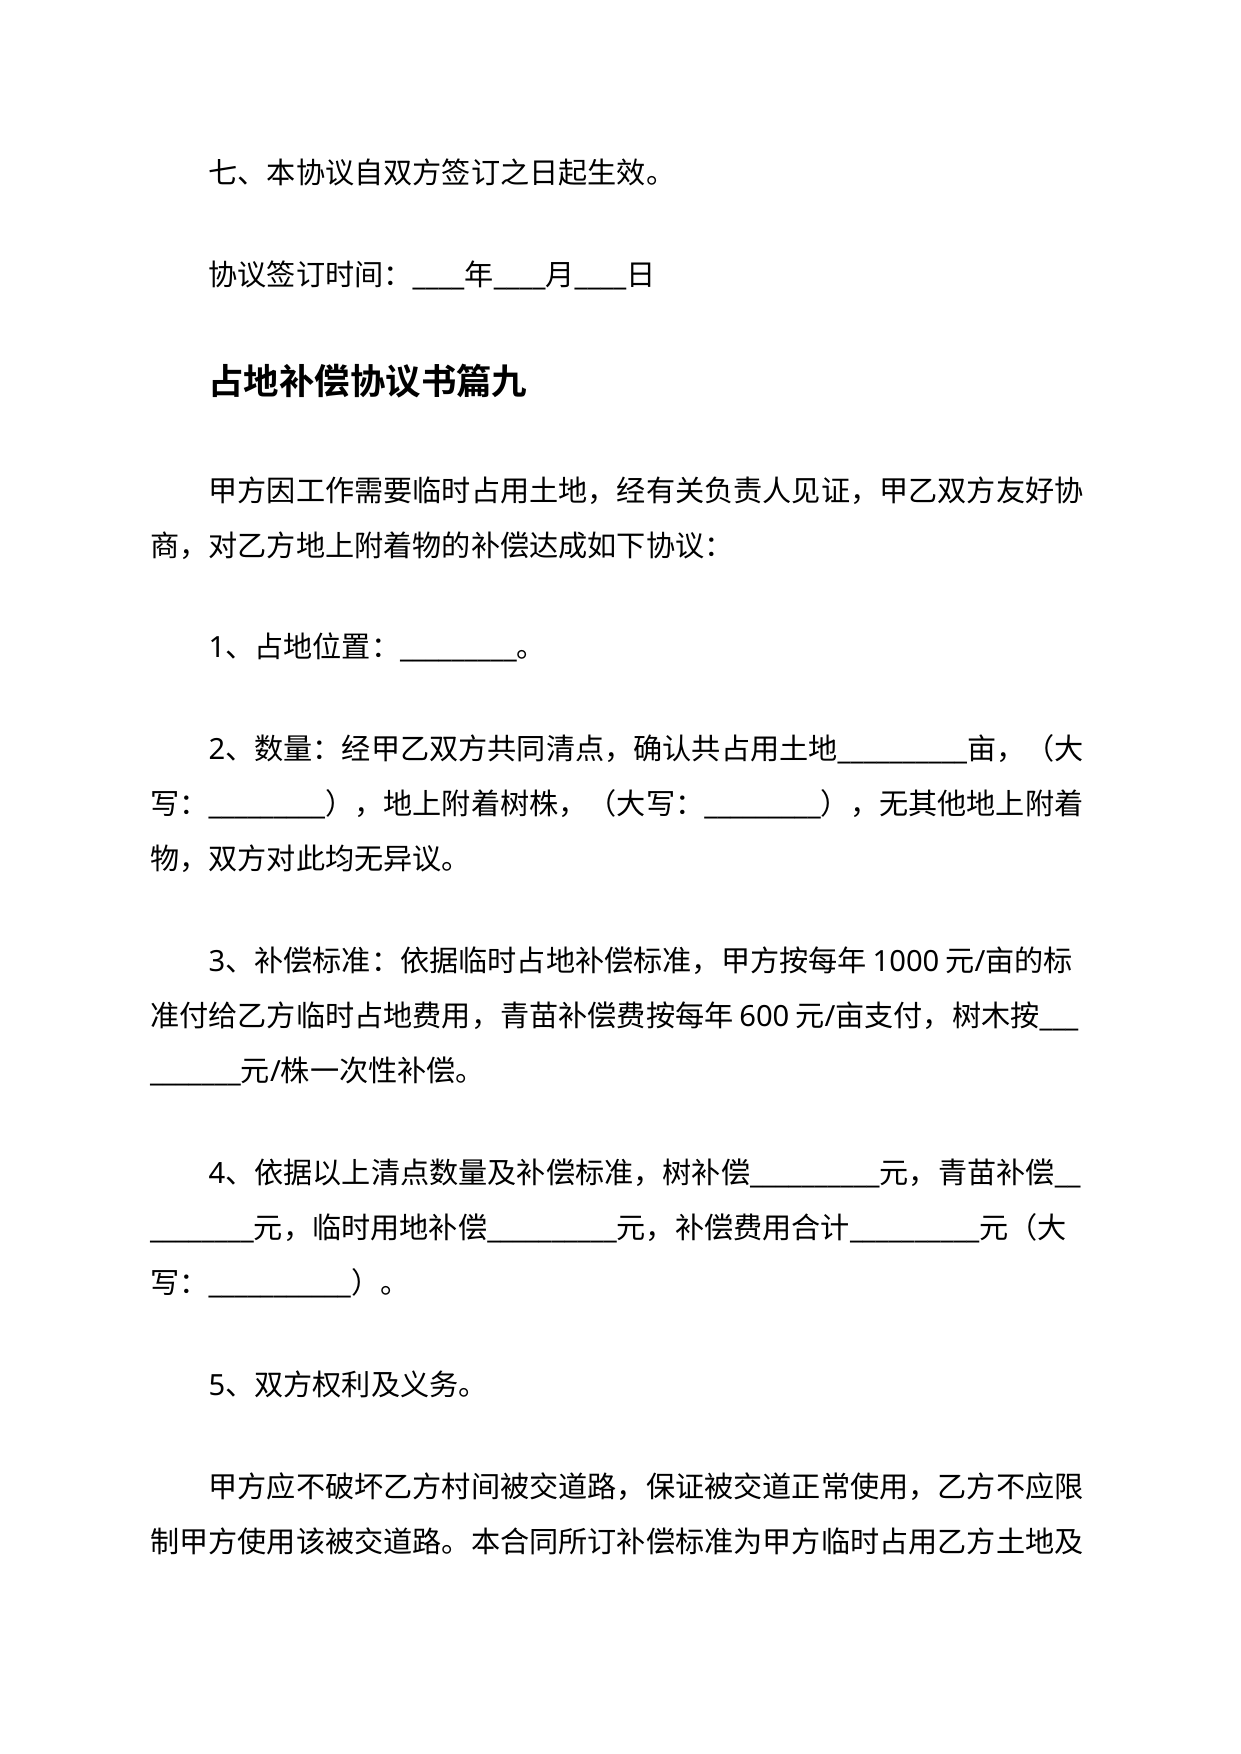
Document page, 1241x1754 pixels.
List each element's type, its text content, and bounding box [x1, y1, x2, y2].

text 协议签订时间：____年____月____日 [150, 252, 1090, 294]
text 2、数量：经甲乙双方共同清点，确认共占用土地__________亩，（大写：_________），地上附着树株，（大写：_________），无其他地上附着物，双方对此均无异议。 [150, 726, 1090, 878]
text 3、补偿标准：依据临时占地补偿标准，甲方按每年1000元/亩的标准付给乙方临时占地费用，青苗补偿费按每年600元/亩支付，树木按__________元/株一次性补偿。 [150, 938, 1090, 1090]
text 5、双方权利及义务。 [150, 1362, 1090, 1404]
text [150, 1463, 1090, 1561]
text 1、占地位置：_________。 [150, 624, 1090, 666]
text 占地补偿协议书篇九 [150, 354, 1090, 405]
text 七、本协议自双方签订之日起生效。 [150, 150, 1090, 192]
text 4、依据以上清点数量及补偿标准，树补偿__________元，青苗补偿__________元，临时用地补偿__________元，补偿费用合计__________元（大写：___________）。 [150, 1149, 1090, 1302]
text 甲方因工作需要临时占用土地，经有关负责人见证，甲乙双方友好协商，对乙方地上附着物的补偿达成如下协议： [150, 467, 1090, 564]
